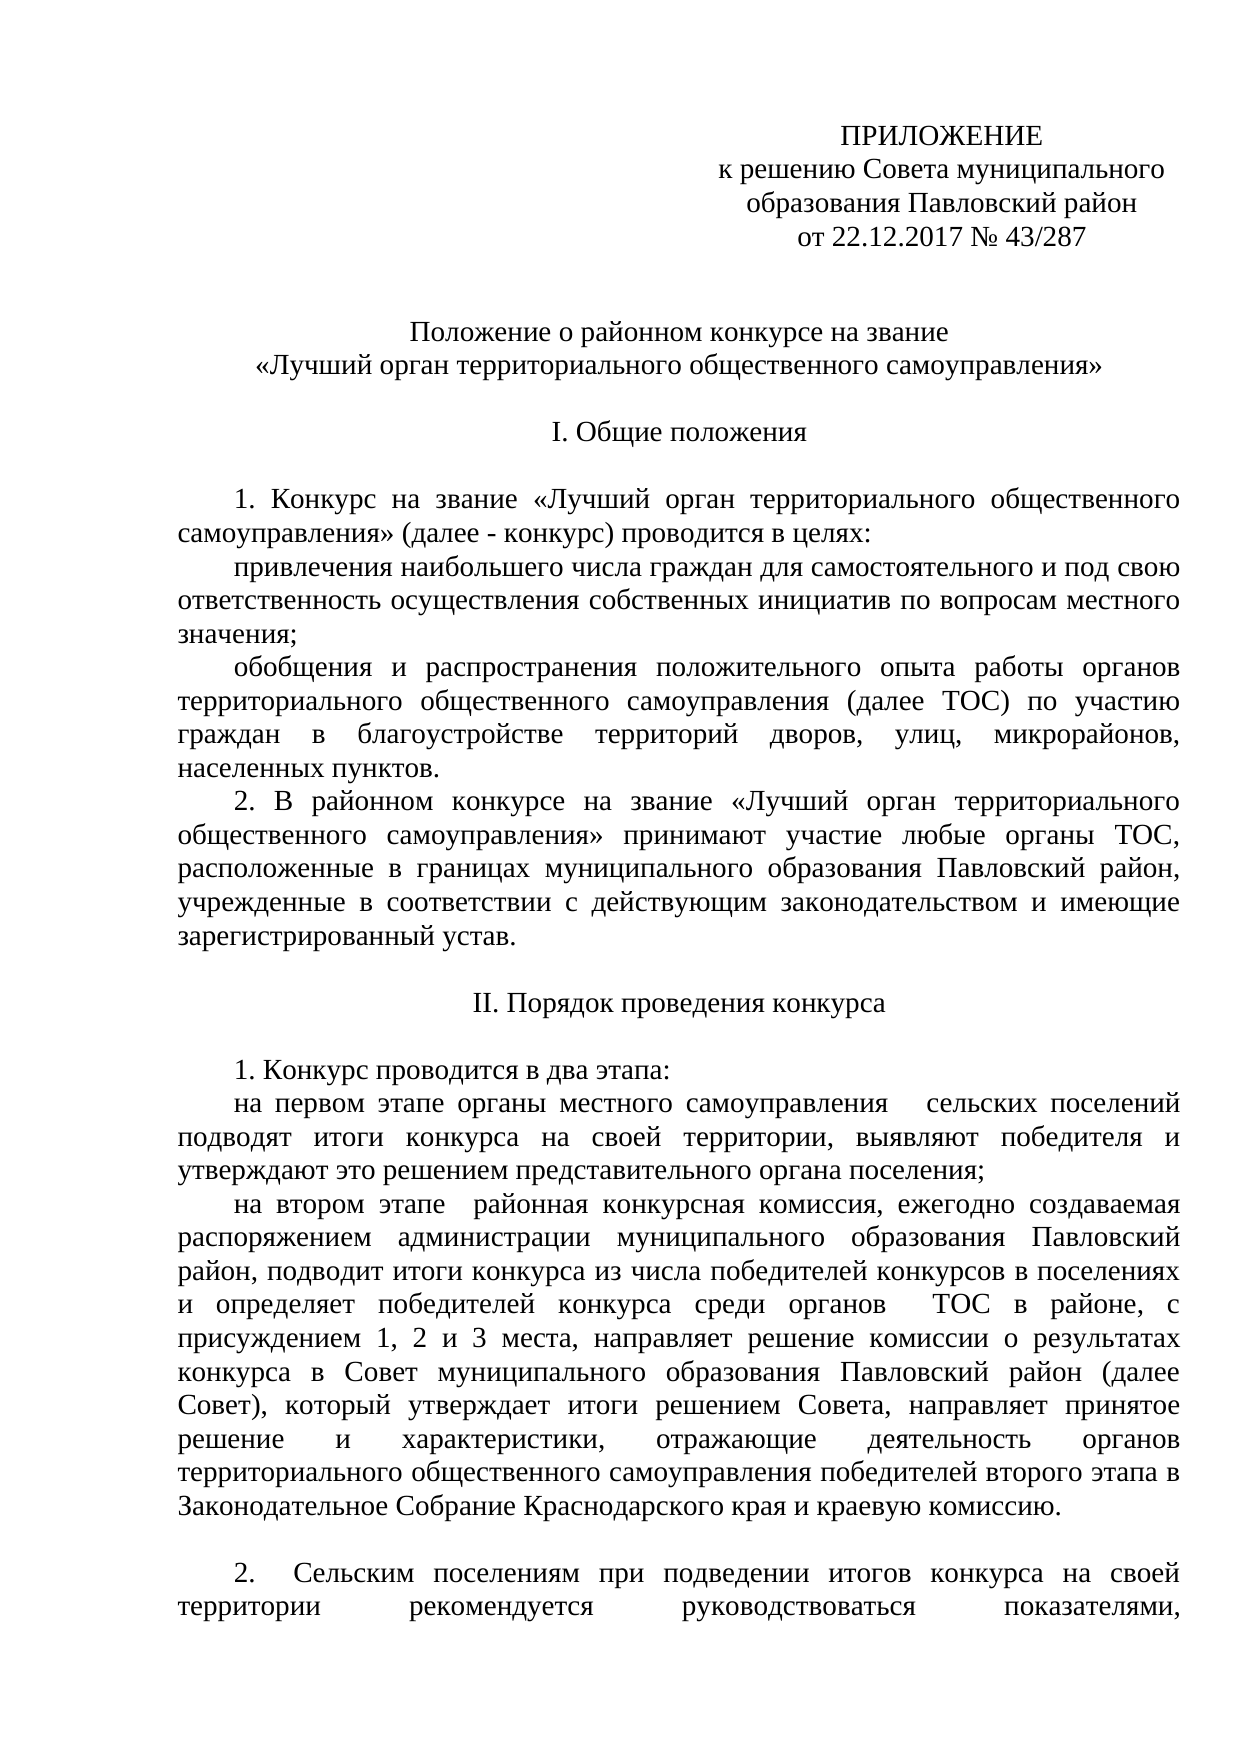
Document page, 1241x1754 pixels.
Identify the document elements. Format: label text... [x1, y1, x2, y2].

text 2. В районном конкурсе на звание «Лучший орган территориального общественного самоуправления» принимают участие любые органы ТОС, расположенные в границах муниципального образования Павловский район, учрежденные в соответствии с действующим законодательством и имеющие зарегистрированный устав. [177, 783, 1181, 951]
text 1. Конкурс на звание «Лучший орган территориального общественного самоуправления» (далее - конкурс) проводится в целях: [177, 482, 1181, 549]
text Положение о районном конкурсе на звание [177, 314, 1181, 347]
text на втором этапе районная конкурсная комиссия, ежегодно создаваемая распоряжением администрации муниципального образования Павловский район, подводит итоги конкурса из числа победителей конкурсов в поселениях и определяет победителей конкурса среди органов ТОС в районе, с присуждением 1, 2 и 3 места, направляет решение комиссии о результатах конкурса в Совет муниципального образования Павловский район (далее Совет), который утверждает итоги решением Совета, направляет принятое решение и характеристики, отражающие деятельность органов территориального общественного самоуправления победителей второго этапа в Законодательное Собрание Краснодарского края и краевую комиссию. [177, 1186, 1181, 1521]
text обобщения и распространения положительного опыта работы органов территориального общественного самоуправления (далее ТОС) по участию граждан в благоустройстве территорий дворов, улиц, микрорайонов, населенных пунктов. [177, 649, 1181, 783]
text II. Порядок проведения конкурса [177, 985, 1181, 1018]
text ПРИЛОЖЕНИЕ [177, 118, 1181, 152]
text от 22.12.2017 № 43/287 [177, 219, 1181, 252]
text образования Павловский район [177, 185, 1181, 219]
text I. Общие положения [177, 414, 1181, 448]
text привлечения наибольшего числа граждан для самостоятельного и под свою ответственность осуществления собственных инициатив по вопросам местного значения; [177, 549, 1181, 649]
text 1. Конкурс проводится в два этапа: [177, 1052, 1181, 1085]
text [177, 1555, 1181, 1622]
text к решению Совета муниципального [177, 152, 1181, 185]
text на первом этапе органы местного самоуправления сельских поселений подводят итоги конкурса на своей территории, выявляют победителя и утверждают это решением представительного органа поселения; [177, 1085, 1181, 1186]
text «Лучший орган территориального общественного самоуправления» [177, 347, 1181, 381]
